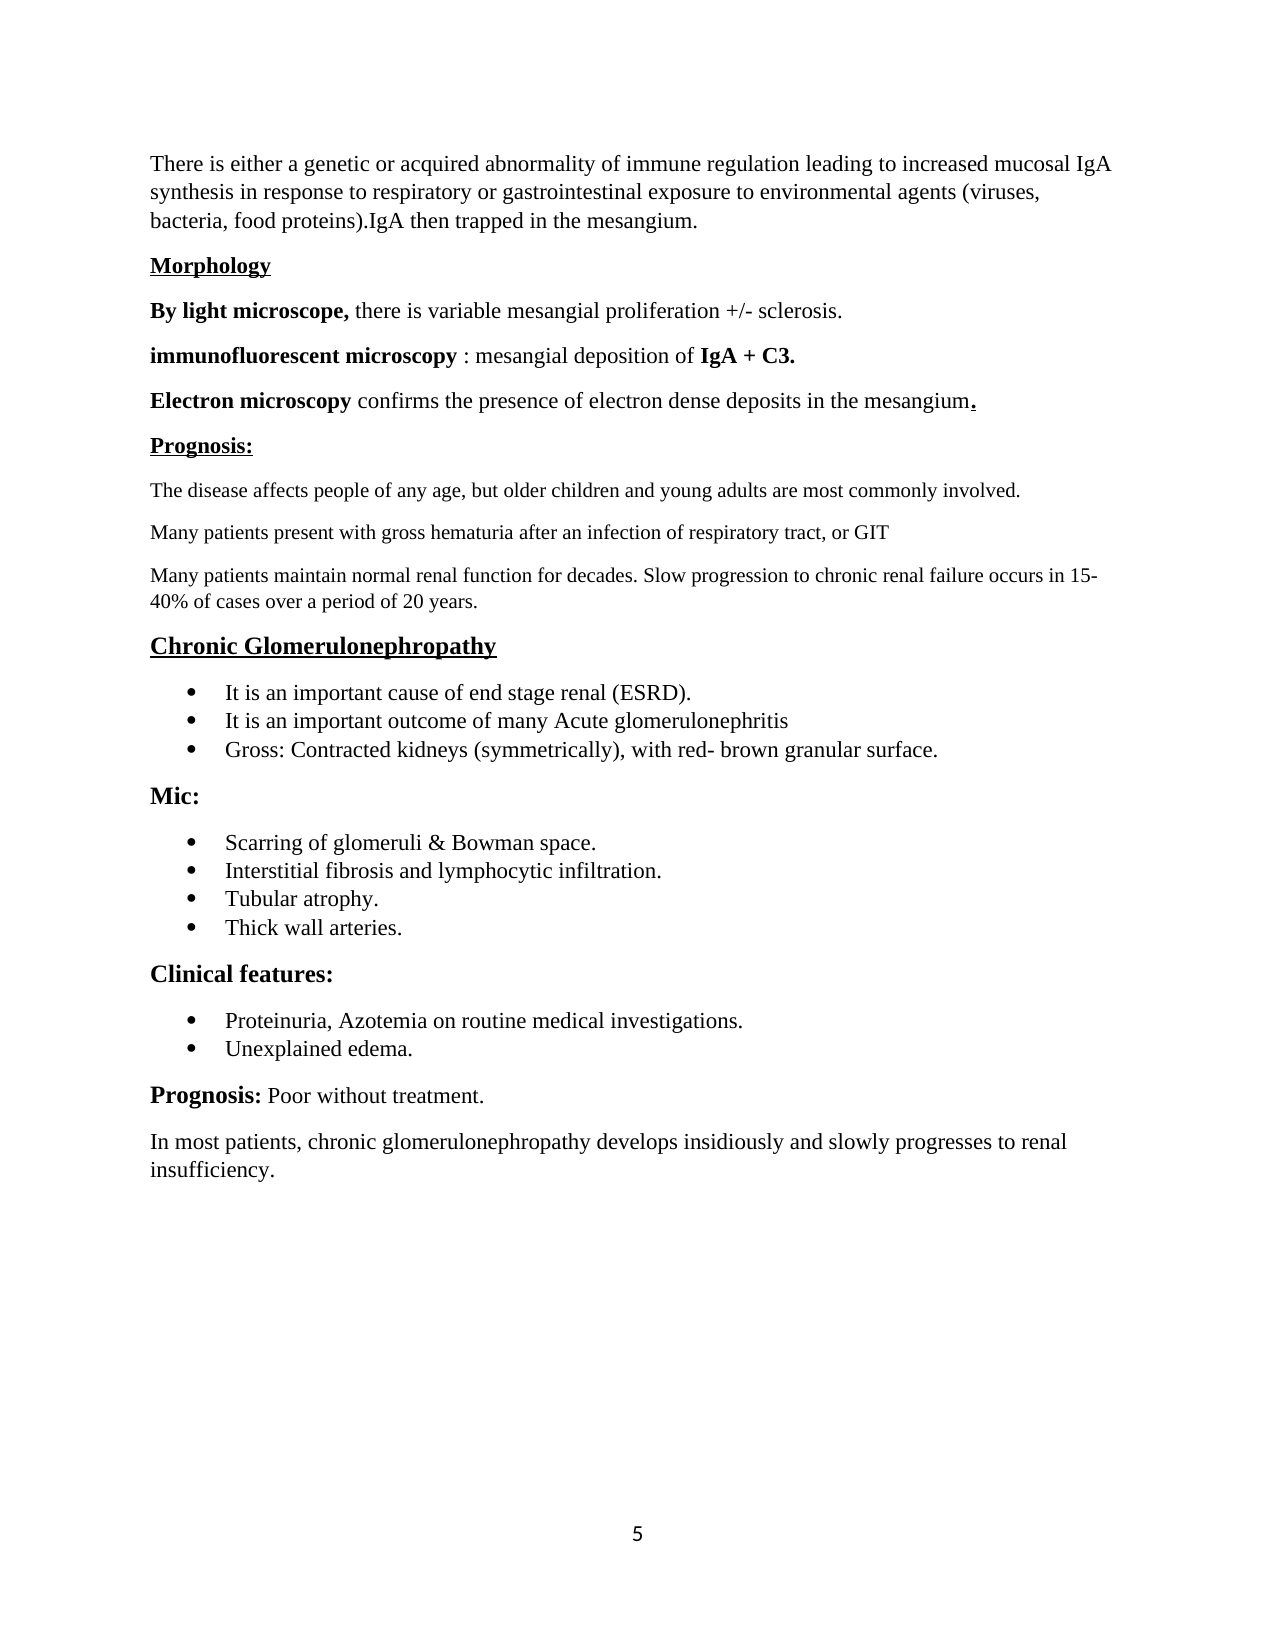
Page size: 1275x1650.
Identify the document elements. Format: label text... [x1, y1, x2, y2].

list Gross: Contracted kidneys (symmetrically), with red- brown granular surface. [187, 736, 1125, 762]
list Tubular atrophy. [187, 886, 1125, 912]
text By light microscope, there is variable mesangial proliferation +/- sclerosis. [150, 297, 1125, 323]
text Chronic Glomerulonephropathy [150, 631, 1125, 660]
list Thick wall arteries. [187, 914, 1125, 940]
list Unexplained edema. [187, 1035, 1125, 1062]
list Scarring of glomeruli & Bowman space. [187, 829, 1125, 855]
list Interstitial fibrosis and lymphocytic infiltration. [187, 857, 1125, 883]
text Clinical features: [150, 959, 1125, 988]
text Many patients present with gross hematuria after an infection of respiratory tract, or GIT [150, 520, 1125, 544]
list It is an important outcome of many Acute glomerulonephritis [187, 707, 1125, 734]
text Mic: [150, 781, 1125, 810]
list It is an important cause of end stage renal (ESRD). [187, 679, 1125, 705]
text In most patients, chronic glomerulonephropathy develops insidiously and slowly progresses to renal insufficiency. [150, 1128, 1125, 1183]
list Proteinuria, Azotemia on routine medical investigations. [187, 1007, 1125, 1033]
text Prognosis: Poor without treatment. [150, 1080, 1125, 1109]
text There is either a genetic or acquired abnormality of immune regulation leading to increased mucosal IgA synthesis in response to respiratory or gastrointestinal exposure to environmental agents (viruses, bacteria, food proteins).IgA then trapped in the mesangium. [150, 150, 1125, 233]
text Prognosis: [150, 432, 1125, 459]
text Morphology [150, 252, 1125, 278]
text Electron microscopy confirms the presence of electron dense deposits in the mesangium. [150, 387, 1125, 414]
text The disease affects people of any age, but older children and young adults are most commonly involved. [150, 477, 1125, 502]
text Many patients maintain normal renal function for decades. Slow progression to chronic renal failure occurs in 15-40% of cases over a period of 20 years. [150, 563, 1125, 613]
text immunofluorescent microscopy : mesangial deposition of IgA + C3. [150, 342, 1125, 368]
